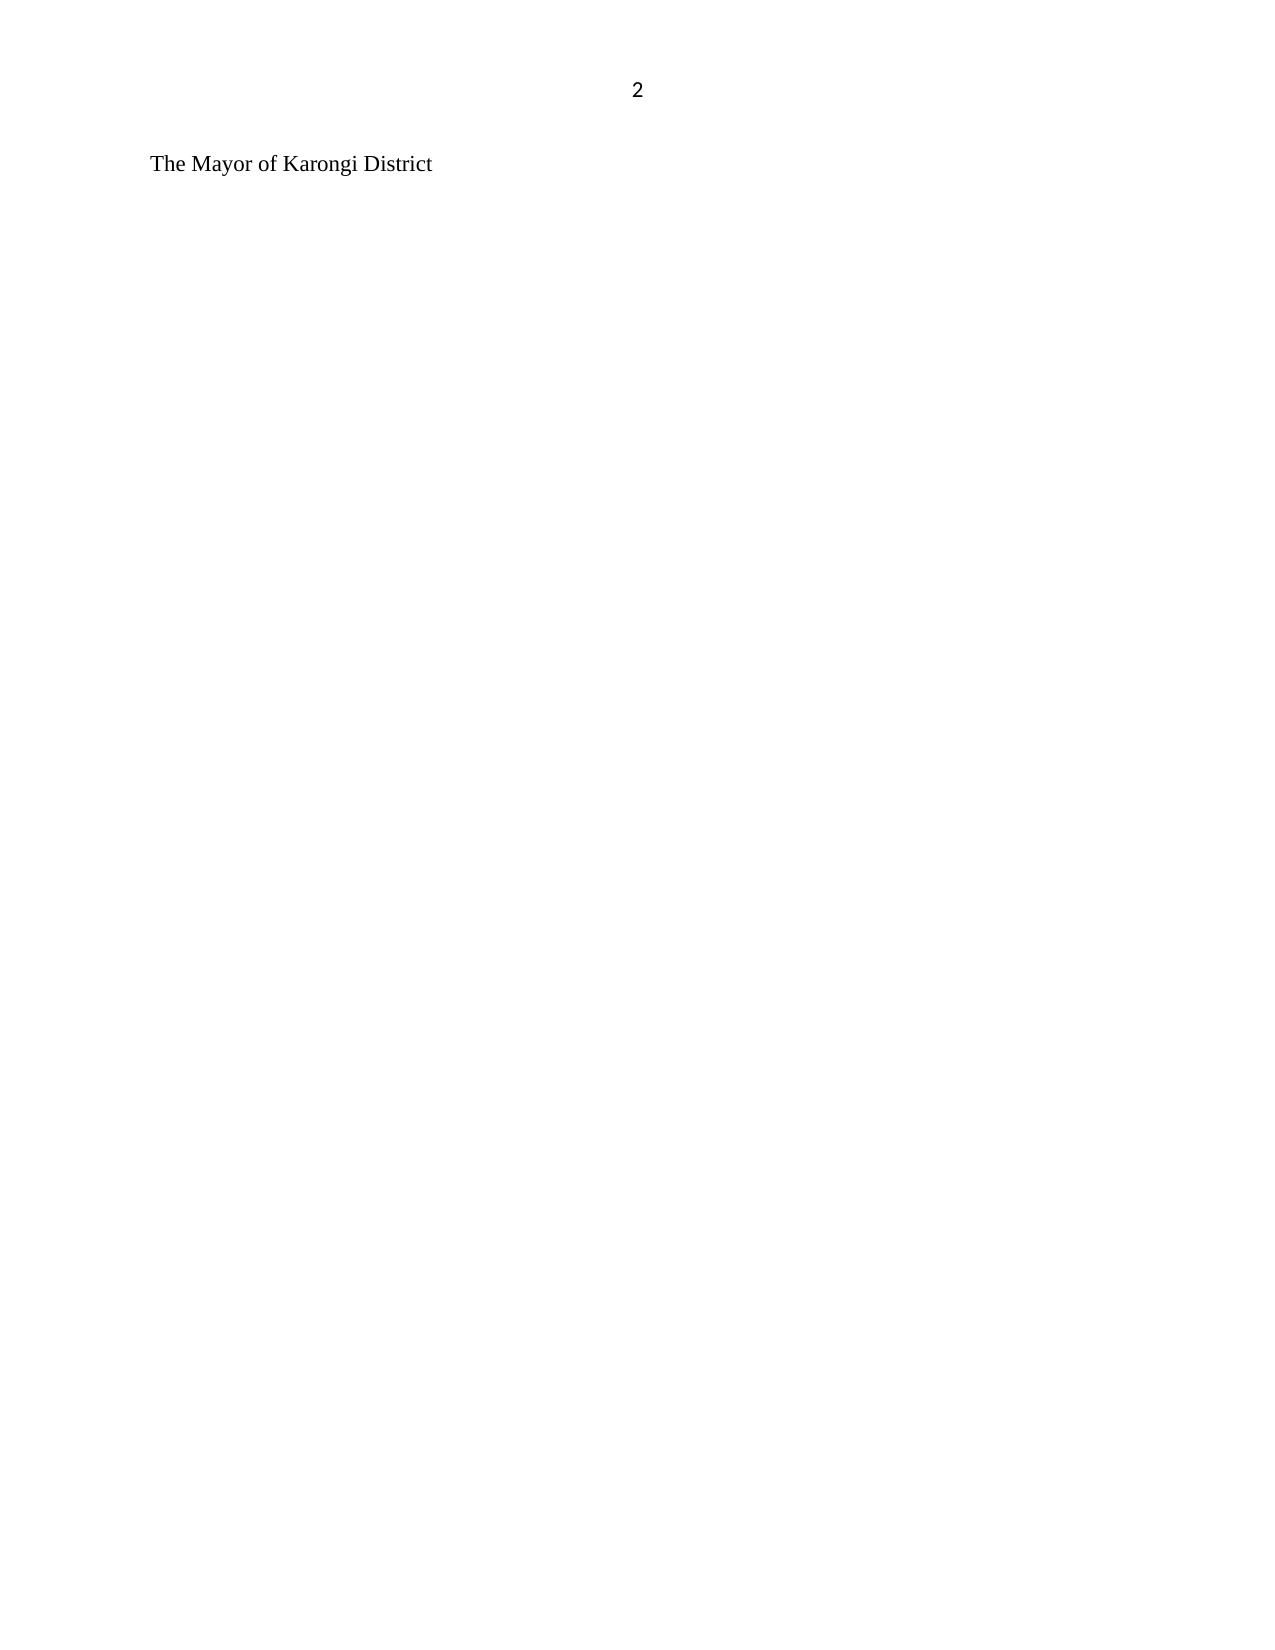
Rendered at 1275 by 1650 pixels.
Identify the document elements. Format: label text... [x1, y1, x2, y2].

text The Mayor of Karongi District [150, 150, 1125, 176]
